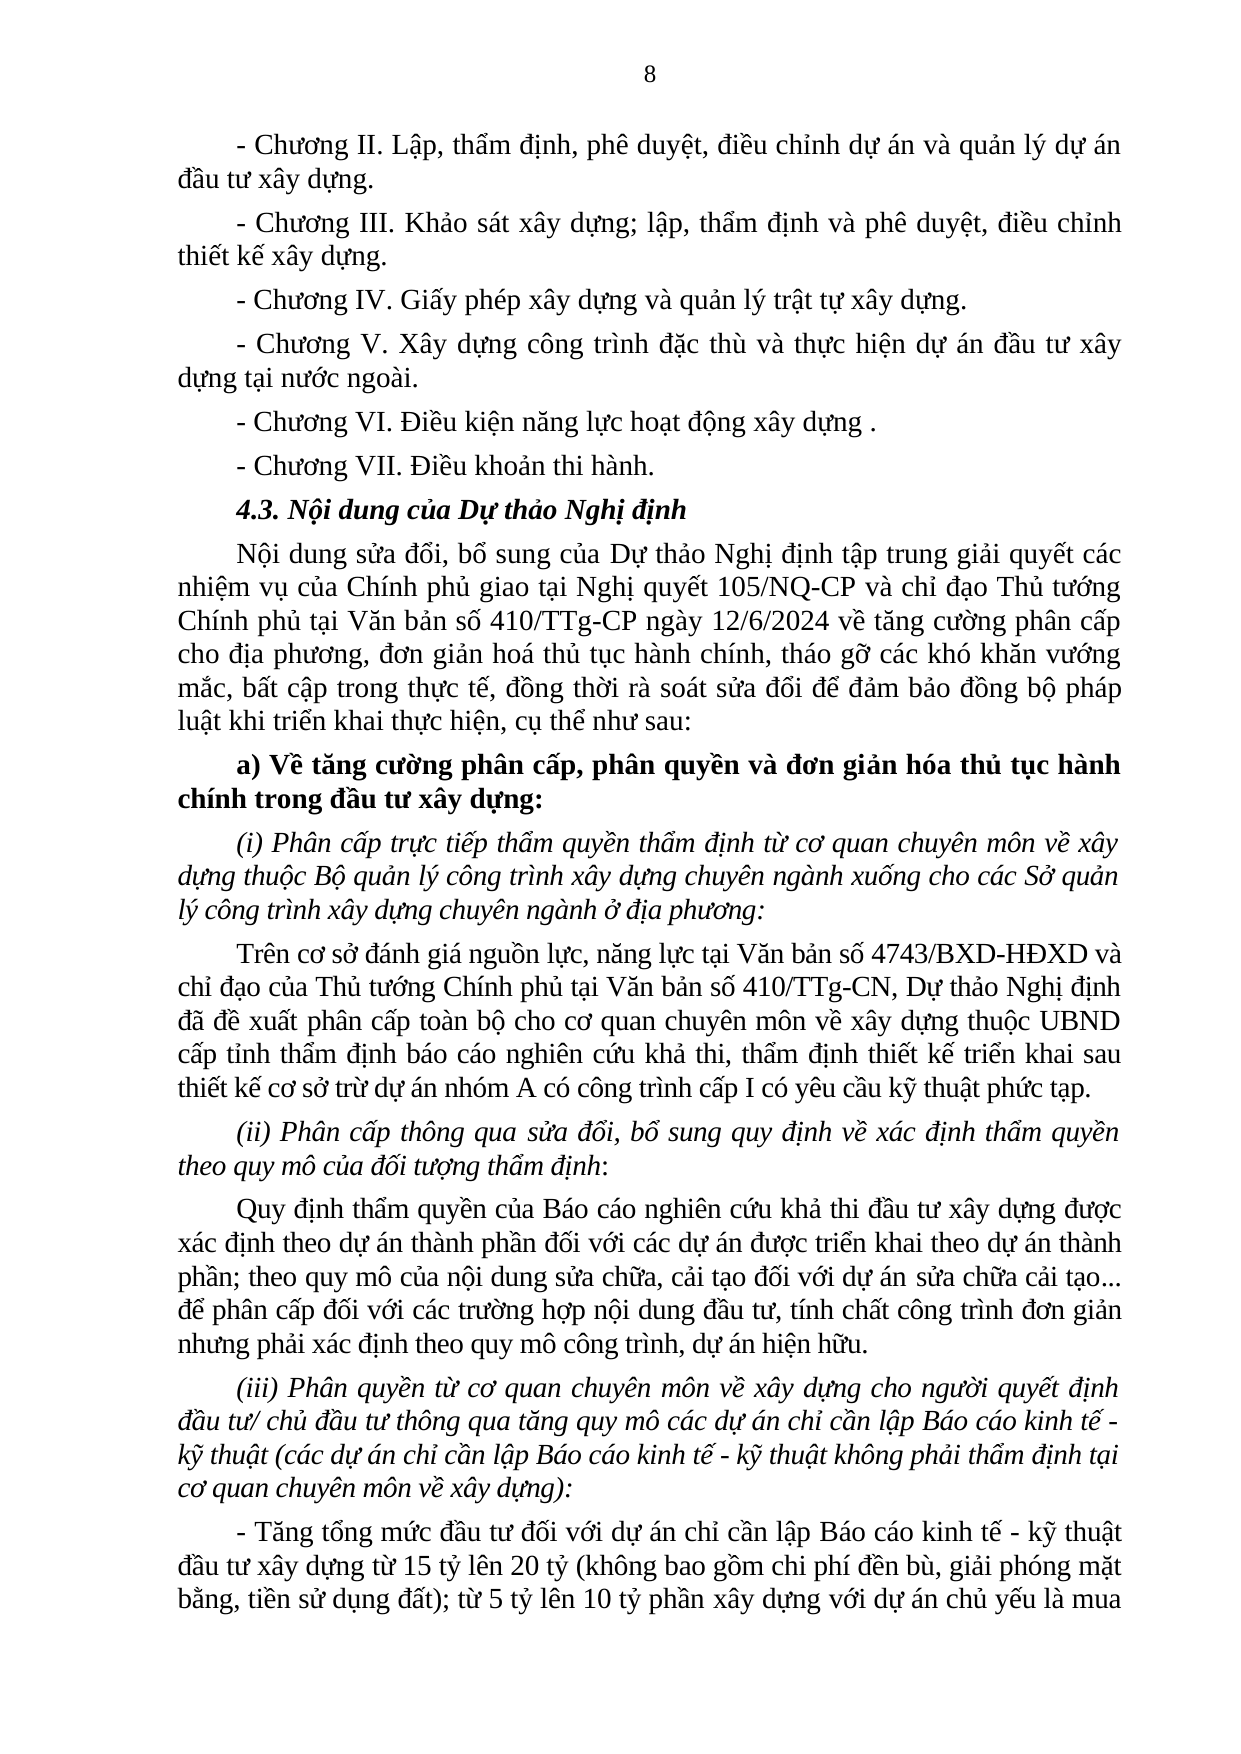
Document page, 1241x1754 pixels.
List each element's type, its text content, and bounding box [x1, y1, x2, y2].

text - Chương III. Khảo sát xây dựng; lập, thẩm định và phê duyệt, điều chỉnh thiết kế xây dựng. [177, 205, 1122, 272]
text - Chương II. Lập, thẩm định, phê duyệt, điều chỉnh dự án và quản lý dự án đầu tư xây dựng. [177, 127, 1122, 194]
text - Chương IV. Giấy phép xây dựng và quản lý trật tự xây dựng. [177, 282, 1122, 316]
text - Chương V. Xây dựng công trình đặc thù và thực hiện dự án đầu tư xây dựng tại nước ngoài. [177, 326, 1122, 393]
text 4.3. Nội dung của Dự thảo Nghị định [177, 492, 1122, 525]
text Trên cơ sở đánh giá nguồn lực, năng lực tại Văn bản số 4743/BXD-HĐXD và chỉ đạo của Thủ tướng Chính phủ tại Văn bản số 410/TTg-CN, Dự thảo Nghị định đã đề xuất phân cấp toàn bộ cho cơ quan chuyên môn về xây dựng thuộc UBND cấp tỉnh thẩm định báo cáo nghiên cứu khả thi, thẩm định thiết kế triển khai sau thiết kế cơ sở trừ dự án nhóm A có công trình cấp I có yêu cầu kỹ thuật phức tạp. [177, 936, 1122, 1104]
text - Chương VII. Điều khoản thi hành. [177, 448, 1122, 481]
text Quy định thẩm quyền của Báo cáo nghiên cứu khả thi đầu tư xây dựng được xác định theo dự án thành phần đối với các dự án được triển khai theo dự án thành phần; theo quy mô của nội dung sửa chữa, cải tạo đối với dự án sửa chữa cải tạo... để phân cấp đối với các trường hợp nội dung đầu tư, tính chất công trình đơn giản nhưng phải xác định theo quy mô công trình, dự án hiện hữu. [177, 1192, 1122, 1359]
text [177, 1514, 1122, 1615]
text (iii) Phân quyền từ cơ quan chuyên môn về xây dựng cho người quyết định đầu tư/ chủ đầu tư thông qua tăng quy mô các dự án chỉ cần lập Báo cáo kinh tế - kỹ thuật (các dự án chỉ cần lập Báo cáo kinh tế - kỹ thuật không phải thẩm định tại cơ quan chuyên môn về xây dựng): [177, 1370, 1122, 1504]
text (ii) Phân cấp thông qua sửa đổi, bổ sung quy định về xác định thẩm quyền theo quy mô của đối tượng thẩm định: [177, 1114, 1122, 1181]
text Nội dung sửa đổi, bổ sung của Dự thảo Nghị định tập trung giải quyết các nhiệm vụ của Chính phủ giao tại Nghị quyết 105/NQ-CP và chỉ đạo Thủ tướng Chính phủ tại Văn bản số 410/TTg-CP ngày 12/6/2024 về tăng cường phân cấp cho địa phương, đơn giản hoá thủ tục hành chính, tháo gỡ các khó khăn vướng mắc, bất cập trong thực tế, đồng thời rà soát sửa đổi để đảm bảo đồng bộ pháp luật khi triển khai thực hiện, cụ thể như sau: [177, 536, 1122, 737]
text - Chương VI. Điều kiện năng lực hoạt động xây dựng . [177, 404, 1122, 437]
text (i) Phân cấp trực tiếp thẩm quyền thẩm định từ cơ quan chuyên môn về xây dựng thuộc Bộ quản lý công trình xây dựng chuyên ngành xuống cho các Sở quản lý công trình xây dựng chuyên ngành ở địa phương: [177, 825, 1122, 926]
text a) Về tăng cường phân cấp, phân quyền và đơn giản hóa thủ tục hành chính trong đầu tư xây dựng: [177, 747, 1122, 814]
